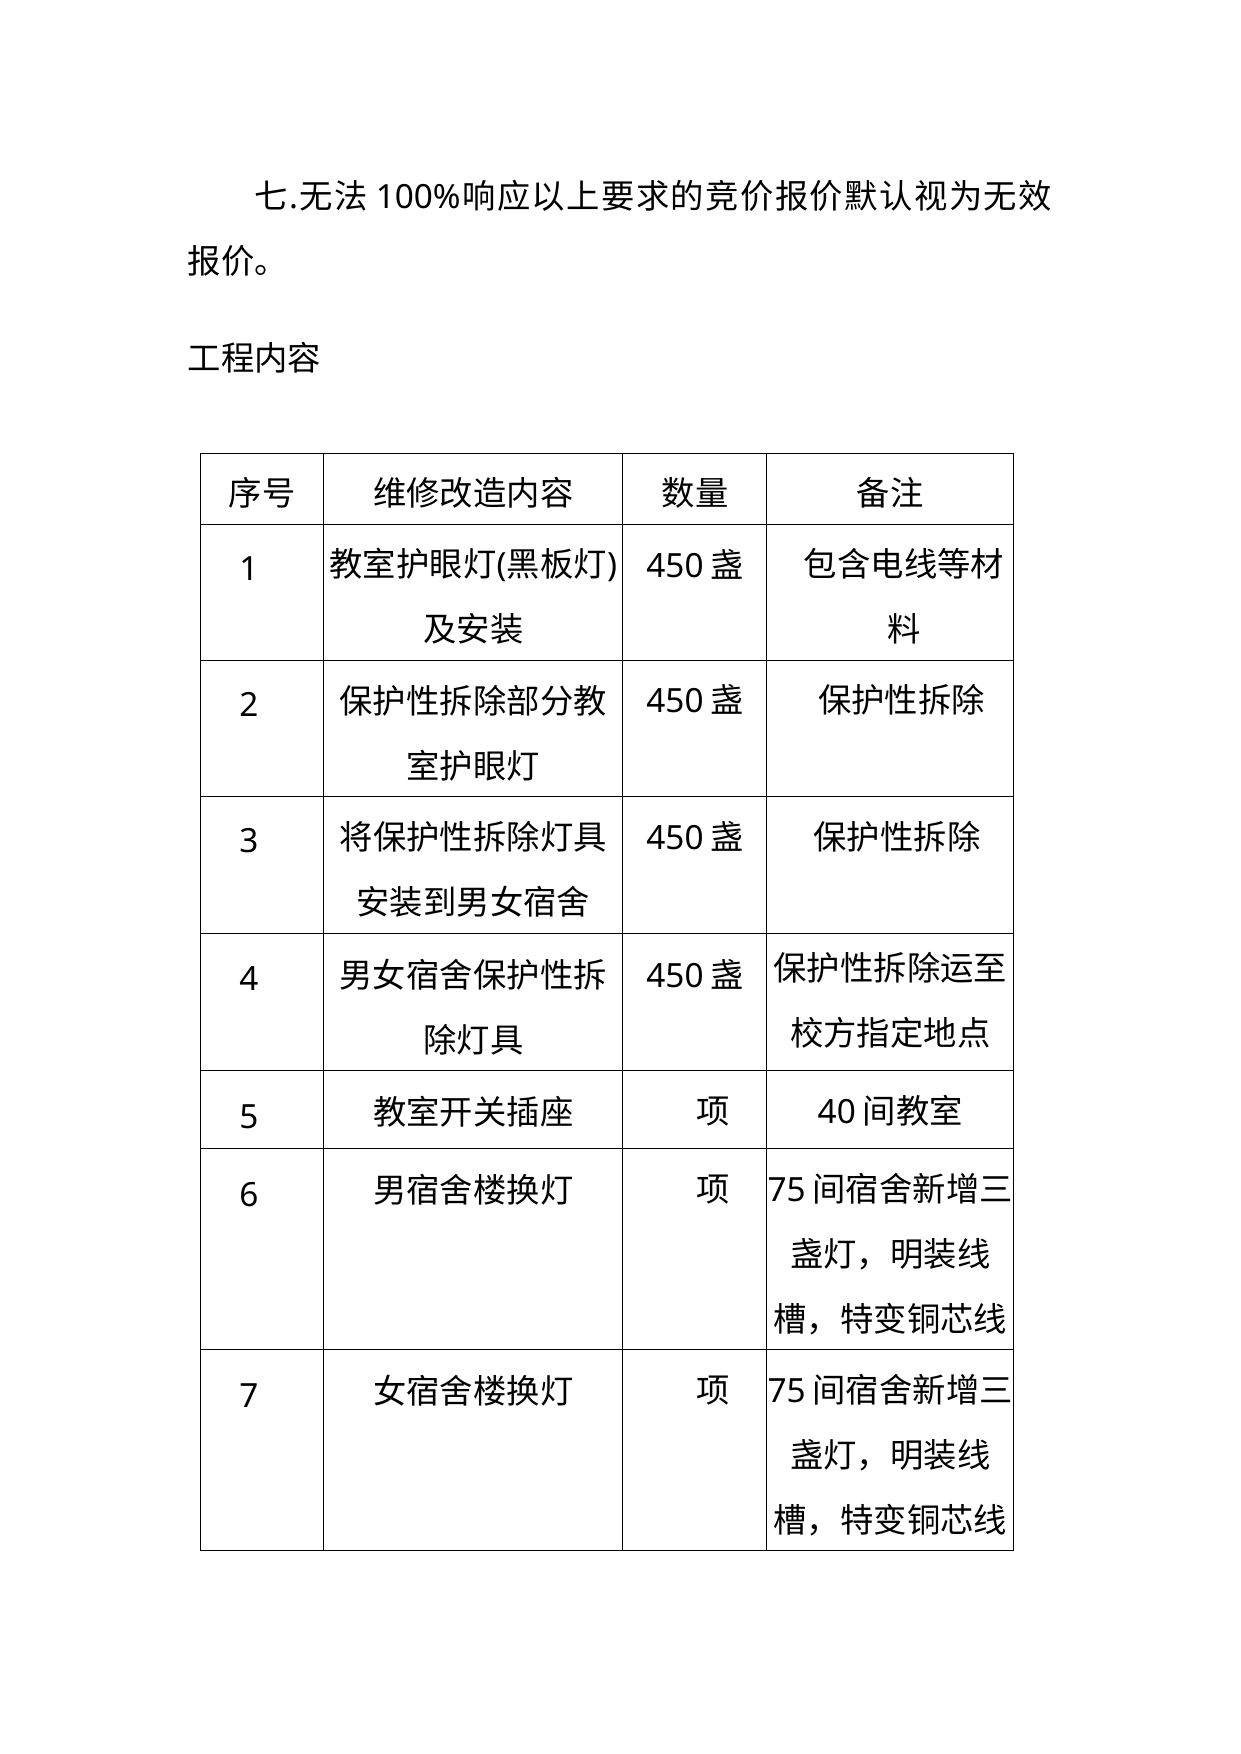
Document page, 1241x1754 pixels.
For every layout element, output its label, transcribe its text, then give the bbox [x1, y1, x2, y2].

table_cell 6 [201, 1149, 323, 1349]
table_header 备注 [767, 454, 1013, 524]
table_cell 75间宿舍新增三盏灯，明装线槽，特变铜芯线 [767, 1350, 1013, 1550]
table_cell 450盏 [623, 934, 766, 1070]
table_cell 保护性拆除部分教室护眼灯 [324, 661, 622, 796]
table_cell 450盏 [623, 797, 766, 932]
table_cell 1 [201, 525, 323, 660]
table_cell 保护性拆除 [767, 661, 1013, 796]
table_cell 450盏 [623, 661, 766, 796]
table_cell 2 [201, 661, 323, 796]
table_cell 教室护眼灯(黑板灯)及安装 [324, 525, 622, 660]
table_cell 保护性拆除 [767, 797, 1013, 932]
table_header 维修改造内容 [324, 454, 622, 524]
text 工程内容 [187, 323, 1053, 388]
table_cell 项 [623, 1149, 766, 1349]
table_cell 教室开关插座 [324, 1071, 622, 1148]
table_cell 4 [201, 934, 323, 1070]
table_cell 项 [623, 1350, 766, 1550]
table_cell 保护性拆除运至校方指定地点 [767, 934, 1013, 1070]
table_cell 40间教室 [767, 1071, 1013, 1148]
table_cell 5 [201, 1071, 323, 1148]
table_cell 3 [201, 797, 323, 932]
table_cell 将保护性拆除灯具安装到男女宿舍 [324, 797, 622, 932]
table_cell 7 [201, 1350, 323, 1550]
table_cell 女宿舍楼换灯 [324, 1350, 622, 1550]
table_cell 包含电线等材料 [767, 525, 1013, 660]
table_cell 项 [623, 1071, 766, 1148]
table_header 数量 [623, 454, 766, 524]
table_cell 75间宿舍新增三盏灯，明装线槽，特变铜芯线 [767, 1149, 1013, 1349]
table_cell 男女宿舍保护性拆除灯具 [324, 934, 622, 1070]
table_header 序号 [201, 454, 323, 524]
table_cell 450盏 [623, 525, 766, 660]
text 七.无法100%响应以上要求的竞价报价默认视为无效报价。 [187, 162, 1053, 292]
table_cell 男宿舍楼换灯 [324, 1149, 622, 1349]
